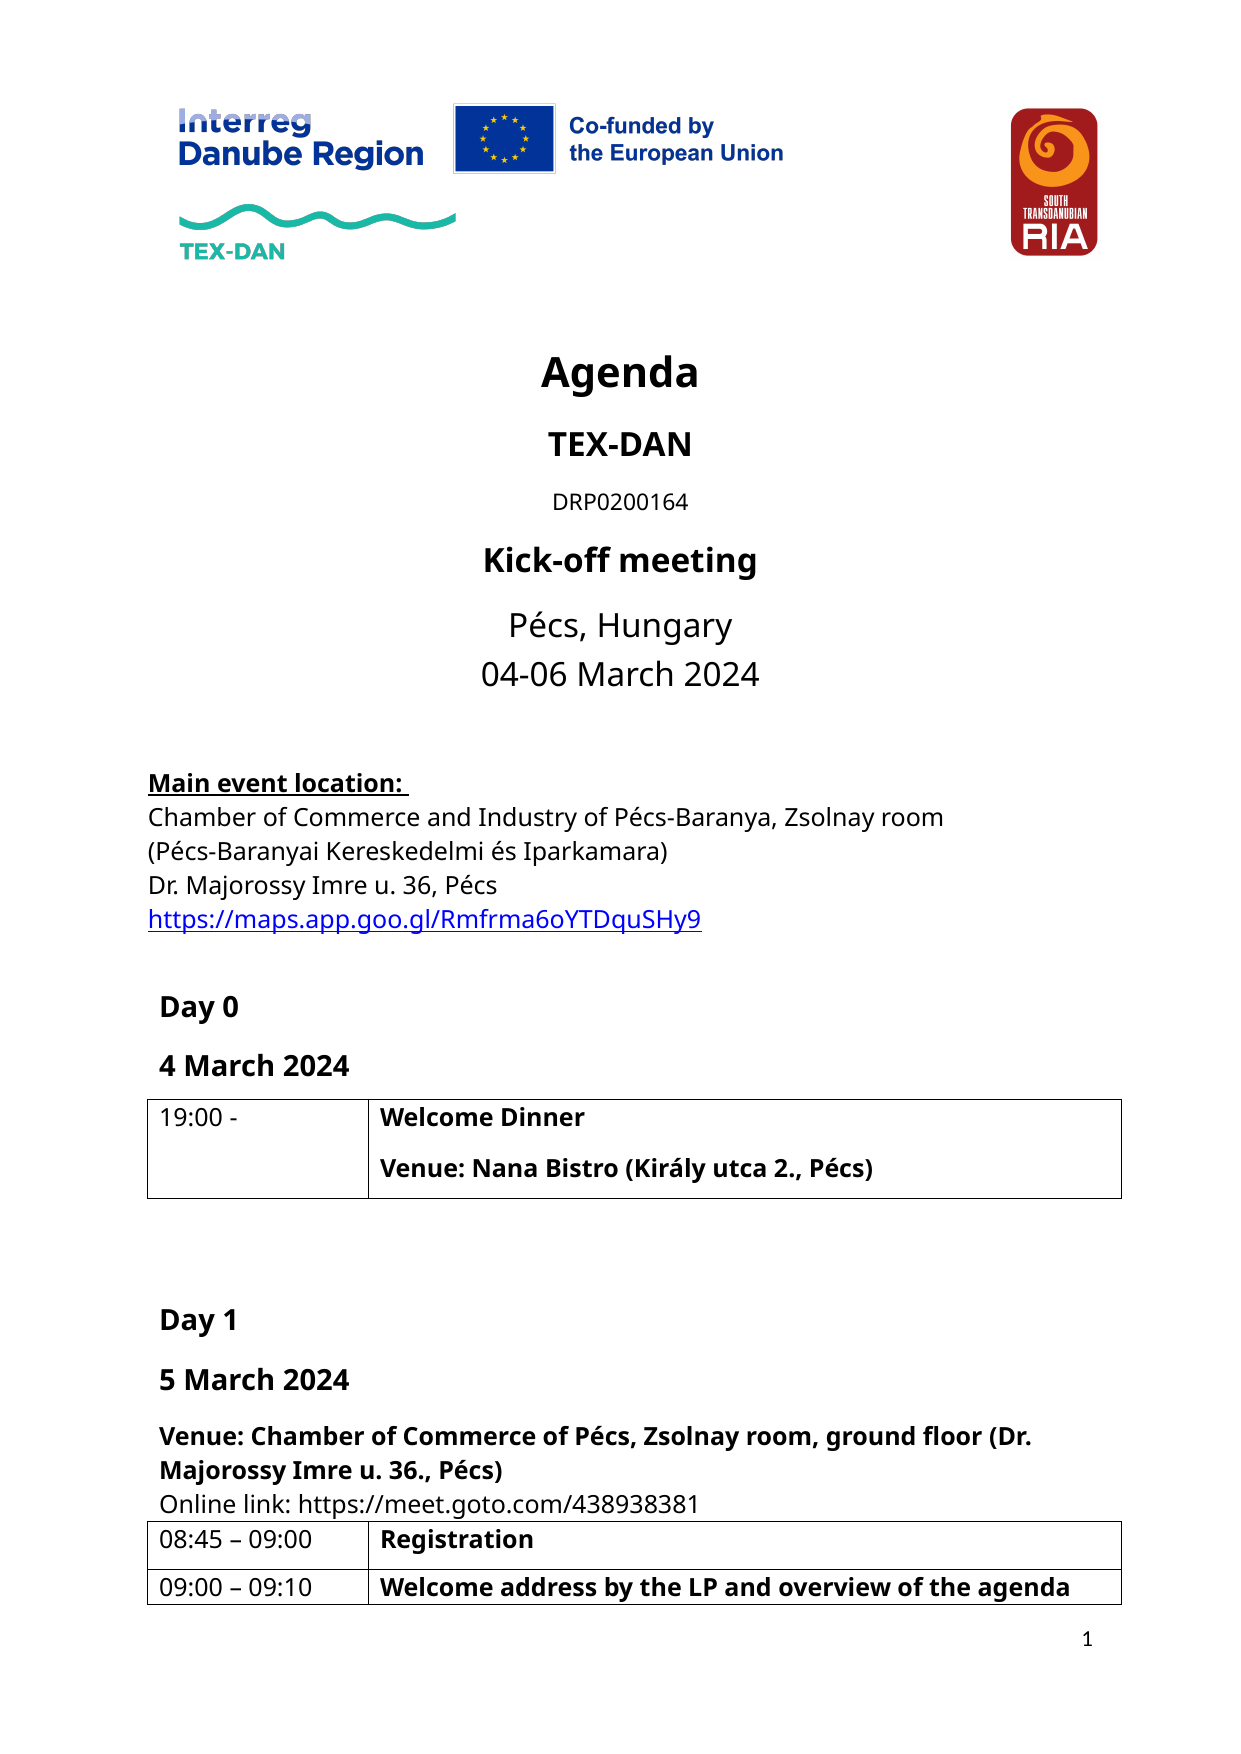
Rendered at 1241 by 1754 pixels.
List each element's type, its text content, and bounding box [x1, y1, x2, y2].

text Dr. Majorossy Imre u. 36, Pécs [148, 868, 1093, 902]
text (Pécs-Baranyai Kereskedelmi és Iparkamara) [148, 834, 1093, 868]
text Agenda [148, 342, 1093, 399]
table_header Day 1 5 March 2024 Venue: Chamber of Commerce of Pécs, Zsolnay room, ground floor (Dr. Majorossy Imre u. 36., Pécs) Online link: https://meet.goto.com/438938381 [148, 1300, 1122, 1521]
picture [147, 73, 815, 292]
text Kick-off meeting [148, 536, 1093, 582]
table_header Day 0 4 March 2024 [148, 986, 1122, 1098]
text https://maps.app.goo.gl/Rmfrma6oYTDquSHy9 [148, 902, 1093, 936]
table_cell Registration [369, 1522, 1121, 1569]
picture [1007, 103, 1102, 261]
table_cell 08:45 – 09:00 [148, 1522, 368, 1569]
text 04-06 March 2024 [148, 651, 1093, 696]
text Main event location: [148, 766, 1093, 799]
table_cell Welcome Dinner Venue: Nana Bistro (Király utca 2., Pécs) [369, 1100, 1121, 1198]
text TEX-DAN [148, 420, 1093, 466]
text Pécs, Hungary [148, 602, 1093, 647]
table_cell 19:00 - [148, 1100, 368, 1198]
table_cell 09:00 – 09:10 [148, 1570, 368, 1604]
table_cell Welcome address by the LP and overview of the agenda [369, 1570, 1121, 1604]
text Chamber of Commerce and Industry of Pécs-Baranya, Zsolnay room [148, 799, 1093, 834]
text DRP0200164 [148, 486, 1093, 517]
